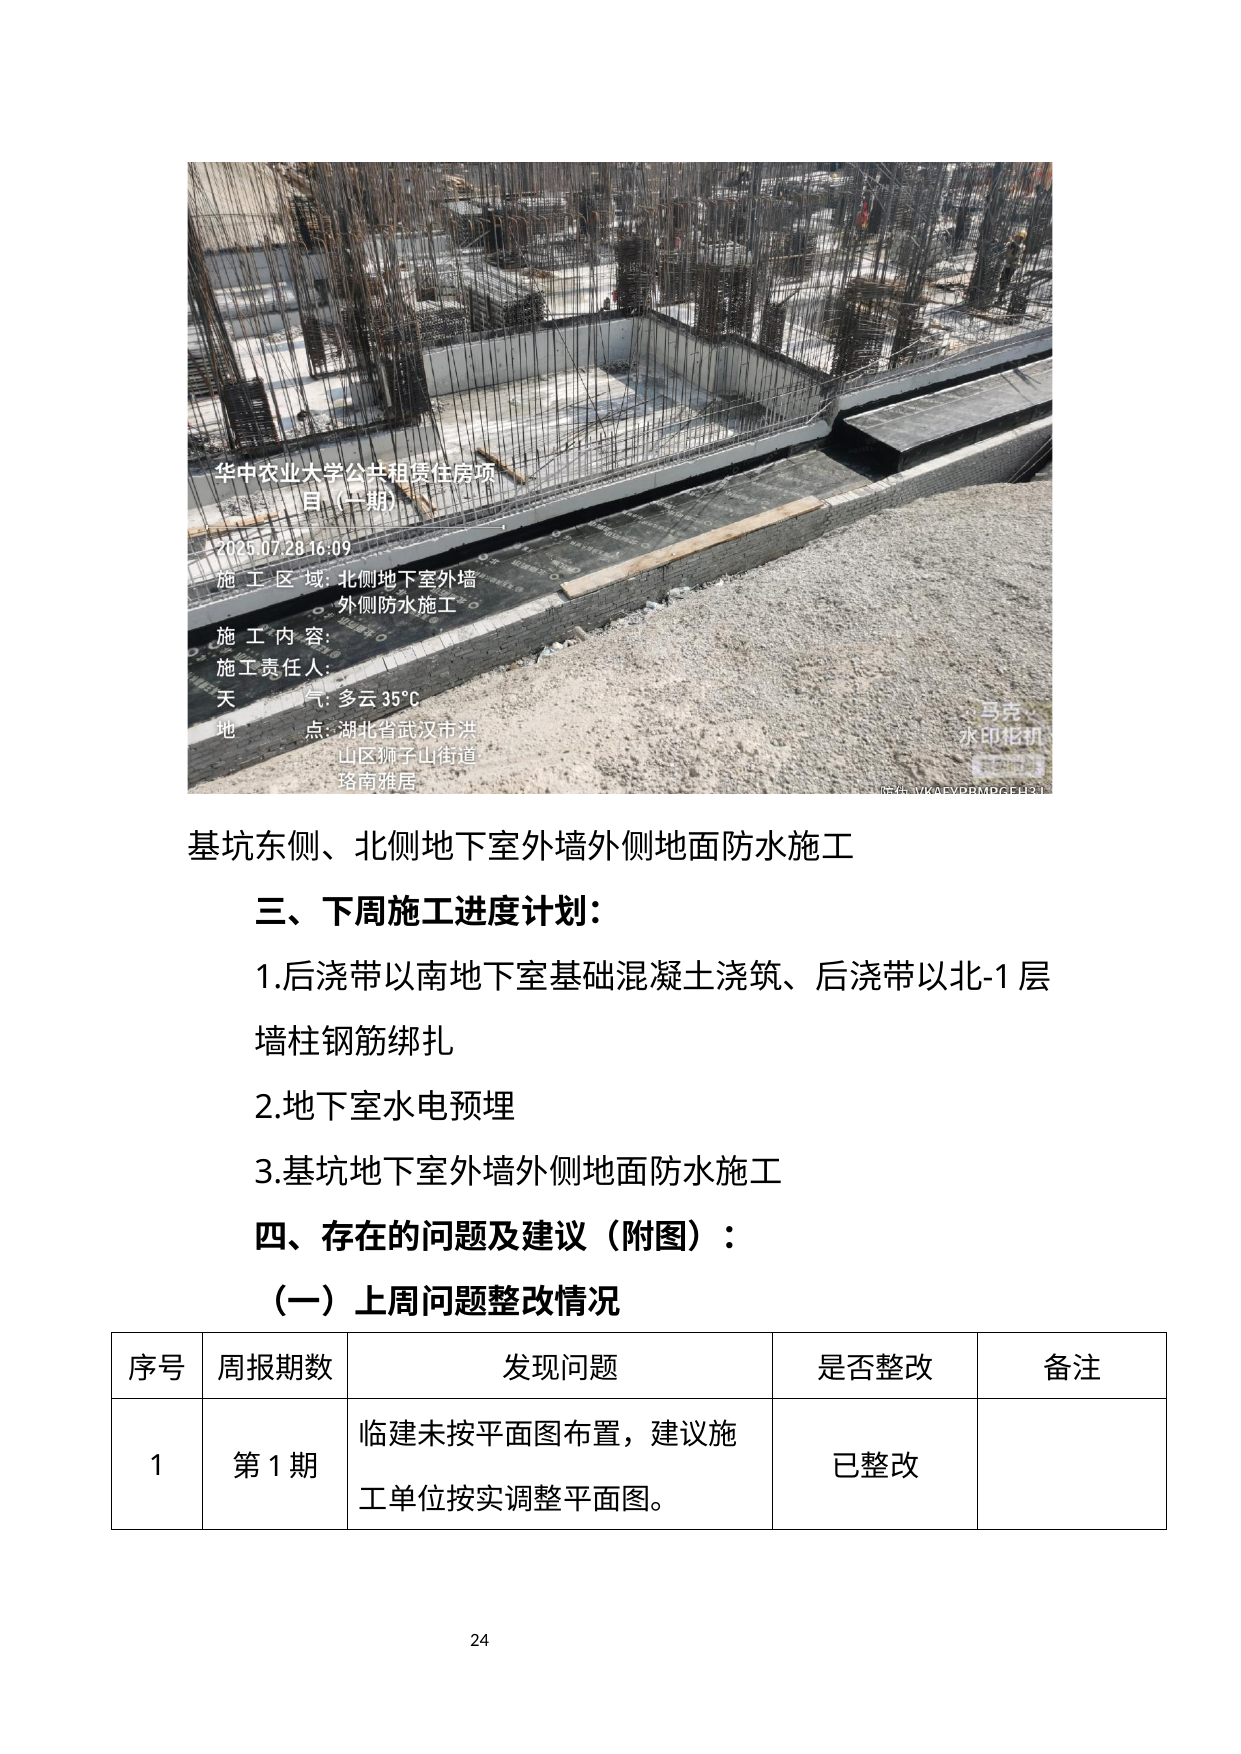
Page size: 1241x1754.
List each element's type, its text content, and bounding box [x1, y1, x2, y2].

table_header 备注 [978, 1333, 1166, 1398]
list 1.后浇带以南地下室基础混凝土浇筑、后浇带以北-1层墙柱钢筋绑扎 [254, 942, 1053, 1072]
table_cell 临建未按平面图布置，建议施工单位按实调整平面图。 [348, 1399, 772, 1529]
list 上周问题整改情况 [254, 1267, 1053, 1332]
list 存在的问题及建议（附图）： [254, 1202, 1053, 1267]
table_cell 1 [112, 1399, 202, 1529]
table_header 序号 [112, 1333, 202, 1398]
table_header 周报期数 [203, 1333, 347, 1398]
table_cell [978, 1399, 1166, 1529]
picture [187, 162, 1053, 794]
list 基坑东侧、北侧地下室外墙外侧地面防水施工 [187, 812, 1053, 877]
list 下周施工进度计划： [254, 877, 1053, 942]
list 2.地下室水电预埋 [254, 1072, 1053, 1137]
table_cell 已整改 [773, 1399, 977, 1529]
table_header 是否整改 [773, 1333, 977, 1398]
list 3.基坑地下室外墙外侧地面防水施工 [254, 1137, 1053, 1202]
table_header 发现问题 [348, 1333, 772, 1398]
table_cell 第1期 [203, 1399, 347, 1529]
